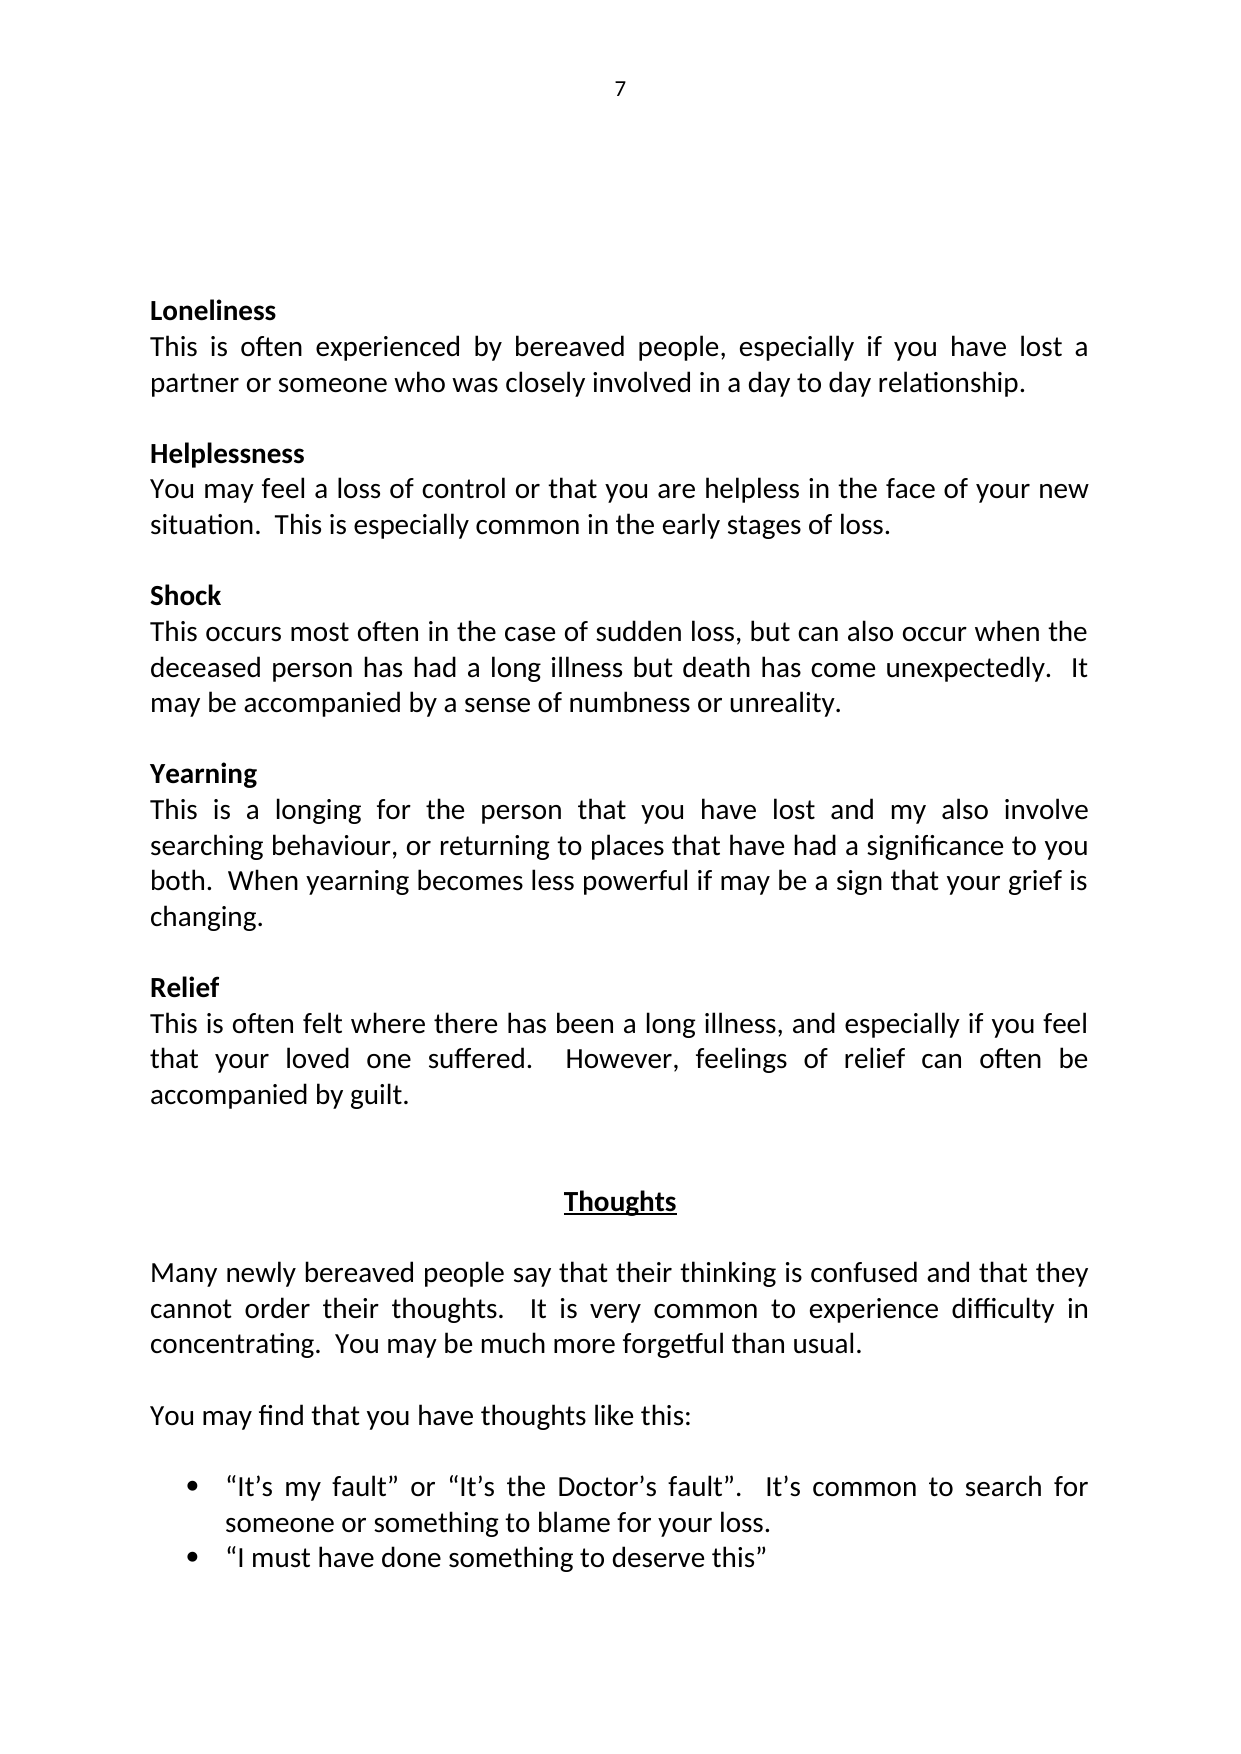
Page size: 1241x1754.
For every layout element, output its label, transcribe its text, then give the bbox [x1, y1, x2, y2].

text Thoughts [150, 1183, 1090, 1219]
text This is a longing for the person that you have lost and my also involve searching behaviour, or returning to places that have had a significance to you both. When yearning becomes less powerful if may be a sign that your grief is changing. [150, 791, 1090, 934]
list “I must have done something to deserve this” [187, 1539, 1090, 1575]
text This occurs most often in the case of sudden loss, but can also occur when the deceased person has had a long illness but death has come unexpectedly. It may be accompanied by a sense of numbness or unreality. [150, 613, 1090, 720]
text You may feel a loss of control or that you are helpless in the face of your new situation. This is especially common in the early stages of loss. [150, 471, 1090, 542]
text Helplessness [150, 435, 1090, 471]
list “It’s my fault” or “It’s the Doctor’s fault”. It’s common to search for someone or something to blame for your loss. [187, 1468, 1090, 1539]
text Yearning [150, 756, 1090, 791]
text This is often experienced by bereaved people, especially if you have lost a partner or someone who was closely involved in a day to day relationship. [150, 328, 1090, 399]
text Shock [150, 577, 1090, 613]
text Relief [150, 969, 1090, 1005]
text Many newly bereaved people say that their thinking is confused and that they cannot order their thoughts. It is very common to experience difficulty in concentrating. You may be much more forgetful than usual. [150, 1254, 1090, 1361]
text This is often felt where there has been a long illness, and especially if you feel that your loved one suffered. However, feelings of relief can often be accompanied by guilt. [150, 1005, 1090, 1112]
text You may find that you have thoughts like this: [150, 1397, 1090, 1432]
text Loneliness [150, 292, 1090, 328]
